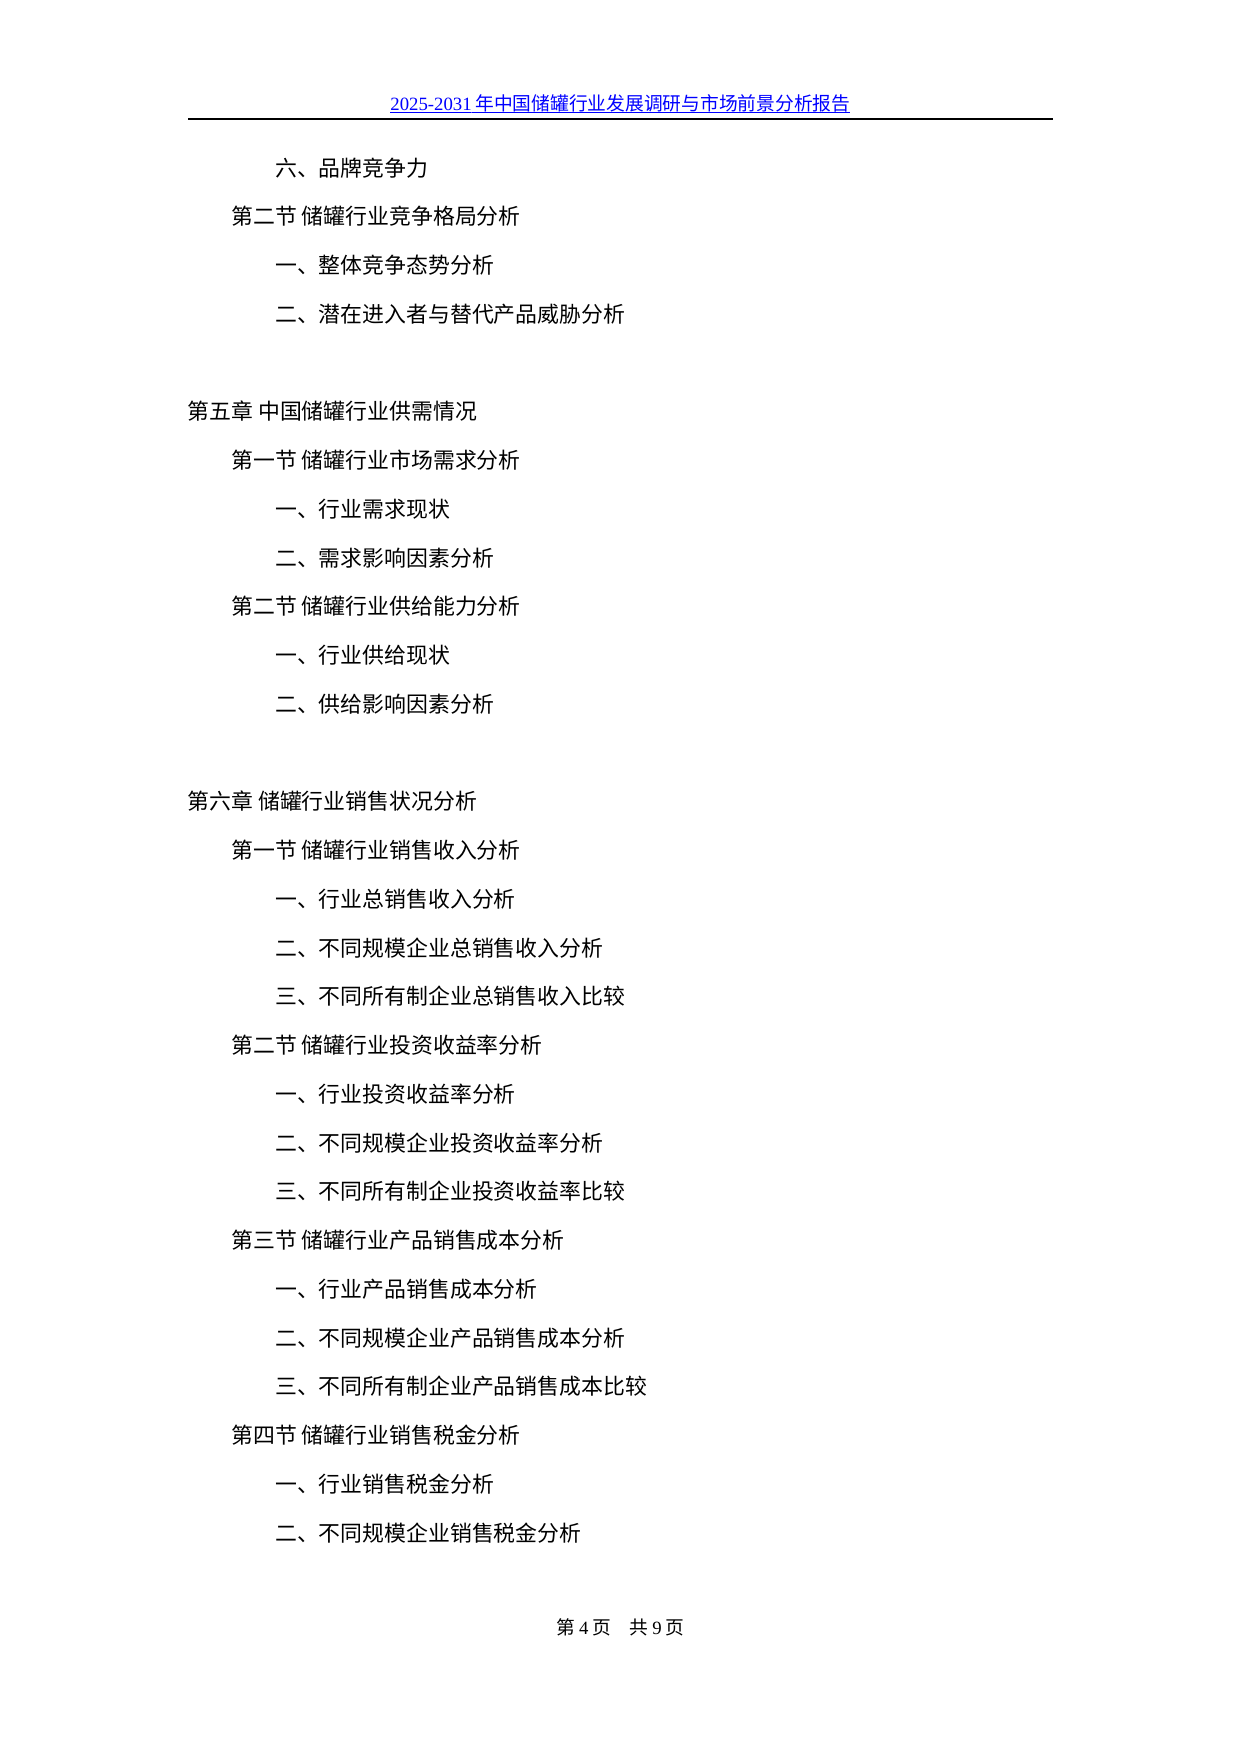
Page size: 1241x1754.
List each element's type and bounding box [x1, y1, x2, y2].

text [187, 150, 1053, 1548]
